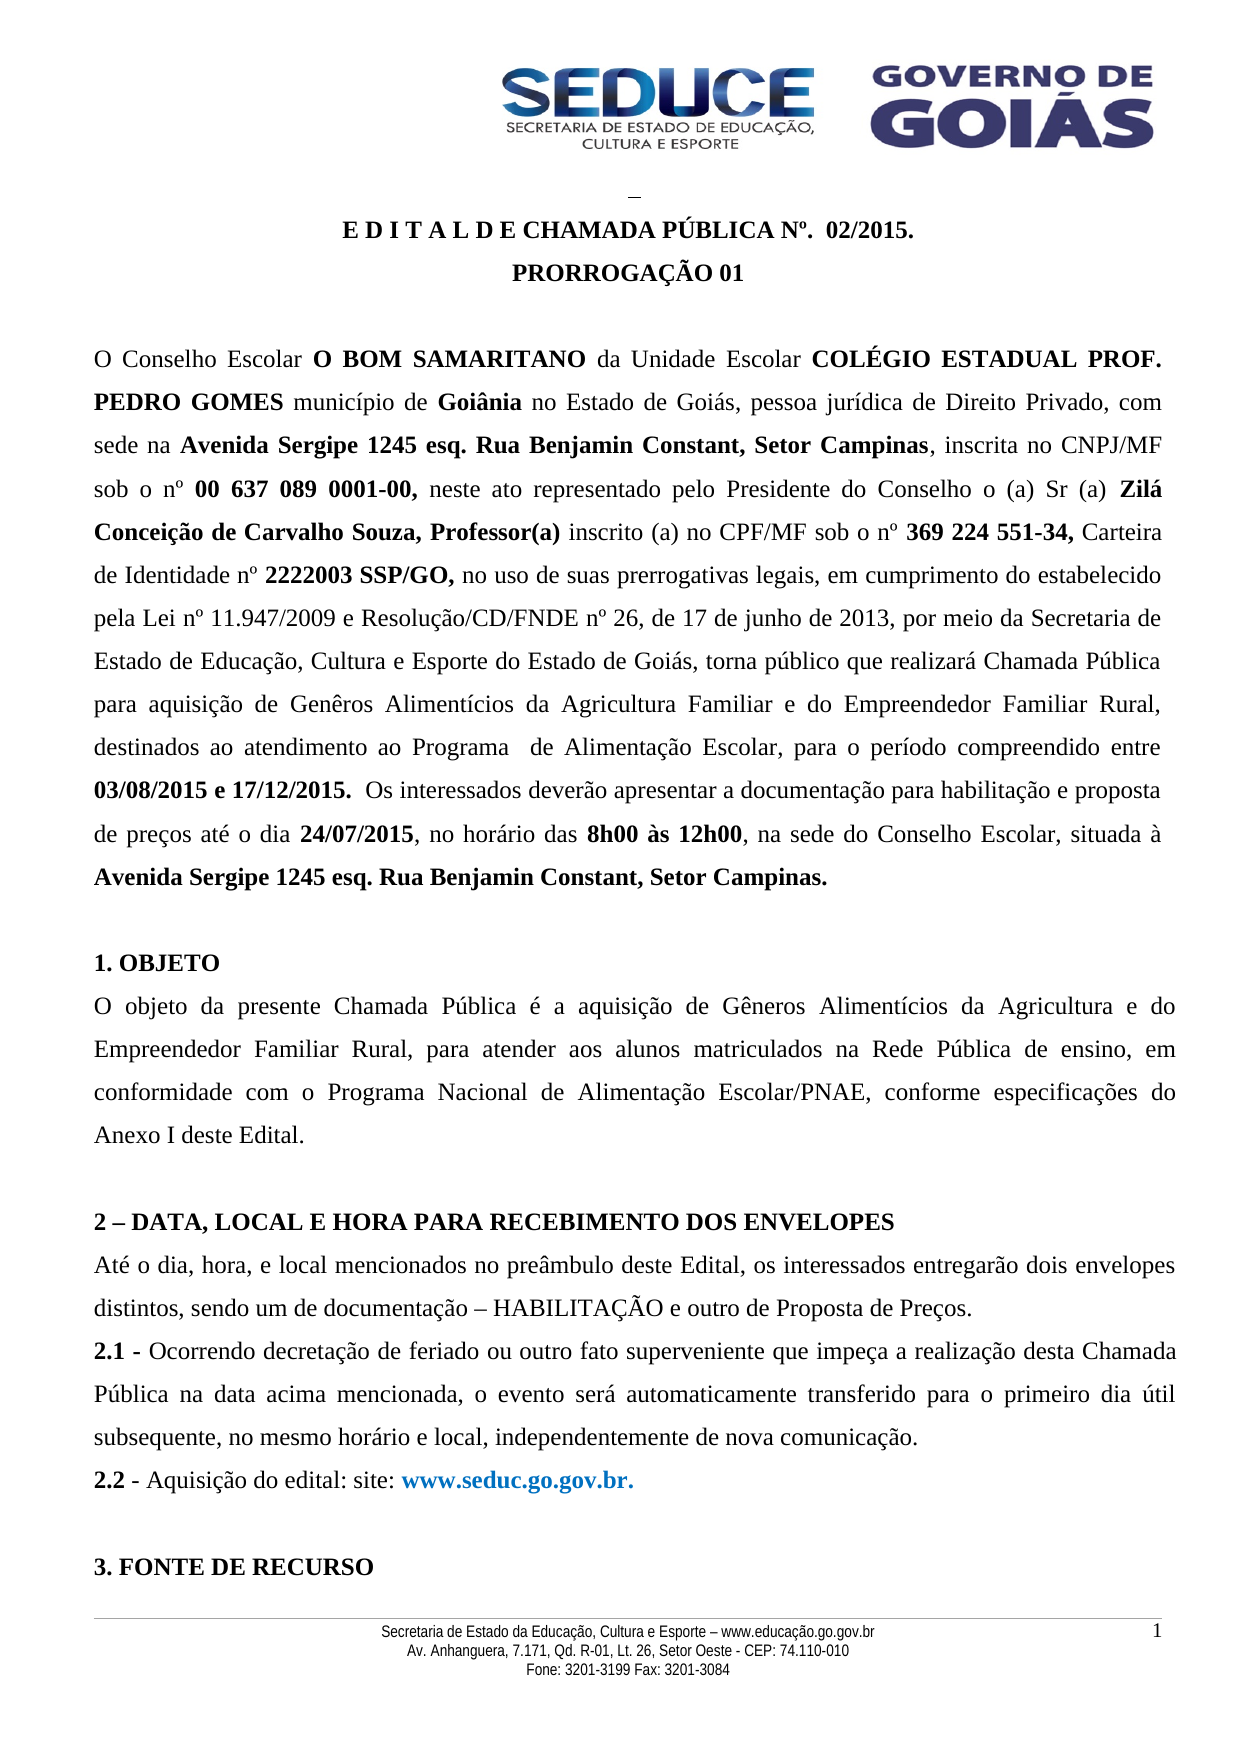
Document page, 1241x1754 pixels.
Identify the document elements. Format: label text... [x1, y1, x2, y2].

picture [501, 59, 1163, 158]
text 2.2 - Aquisição do edital: site: www.seduc.go.gov.br. [94, 1466, 1177, 1494]
text PRORROGAÇÃO 01 [94, 258, 1162, 287]
text 2 – DATA, LOCAL E HORA PARA RECEBIMENTO DOS ENVELOPES [94, 1207, 1177, 1236]
text O Conselho Escolar O BOM SAMARITANO da Unidade Escolar COLÉGIO ESTADUAL PROF. PEDRO GOMES município de Goiânia no Estado de Goiás, pessoa jurídica de Direito Privado, com sede na Avenida Sergipe 1245 esq. Rua Benjamin Constant, Setor Campinas, inscrita no CNPJ/MF sob o nº 00 637 089 0001-00, neste ato representado pelo Presidente do Conselho o (a) Sr (a) Zilá Conceição de Carvalho Souza, Professor(a) inscrito (a) no CPF/MF sob o nº 369 224 551-34, Carteira de Identidade nº 2222003 SSP/GO, no uso de suas prerrogativas legais, em cumprimento do estabelecido pela Lei nº 11.947/2009 e Resolução/CD/FNDE nº 26, de 17 de junho de 2013, por meio da Secretaria de Estado de Educação, Cultura e Esporte do Estado de Goiás, torna público que realizará Chamada Pública para aquisição de Genêros Alimentícios da Agricultura Familiar e do Empreendedor Familiar Rural, destinados ao atendimento ao Programa de Alimentação Escolar, para o período compreendido entre 03/08/2015 e 17/12/2015. Os interessados deverão apresentar a documentação para habilitação e proposta de preços até o dia 24/07/2015, no horário das 8h00 às 12h00, na sede do Conselho Escolar, situada à Avenida Sergipe 1245 esq. Rua Benjamin Constant, Setor Campinas. [94, 344, 1162, 891]
text 1. OBJETO [94, 948, 1177, 977]
text E D I T A L D E CHAMADA PÚBLICA Nº. 02/2015. [94, 215, 1162, 244]
text Até o dia, hora, e local mencionados no preâmbulo deste Edital, os interessados entregarão dois envelopes distintos, sendo um de documentação – HABILITAÇÃO e outro de Proposta de Preços. [94, 1250, 1177, 1322]
text O objeto da presente Chamada Pública é a aquisição de Gêneros Alimentícios da Agricultura e do Empreendedor Familiar Rural, para atender aos alunos matriculados na Rede Pública de ensino, em conformidade com o Programa Nacional de Alimentação Escolar/PNAE, conforme especificações do Anexo I deste Edital. [94, 991, 1177, 1149]
text 3. FONTE DE RECURSO [94, 1552, 1177, 1581]
text 2.1 - Ocorrendo decretação de feriado ou outro fato superveniente que impeça a realização desta Chamada Pública na data acima mencionada, o evento será automaticamente transferido para o primeiro dia útil subsequente, no mesmo horário e local, independentemente de nova comunicação. [94, 1336, 1177, 1451]
